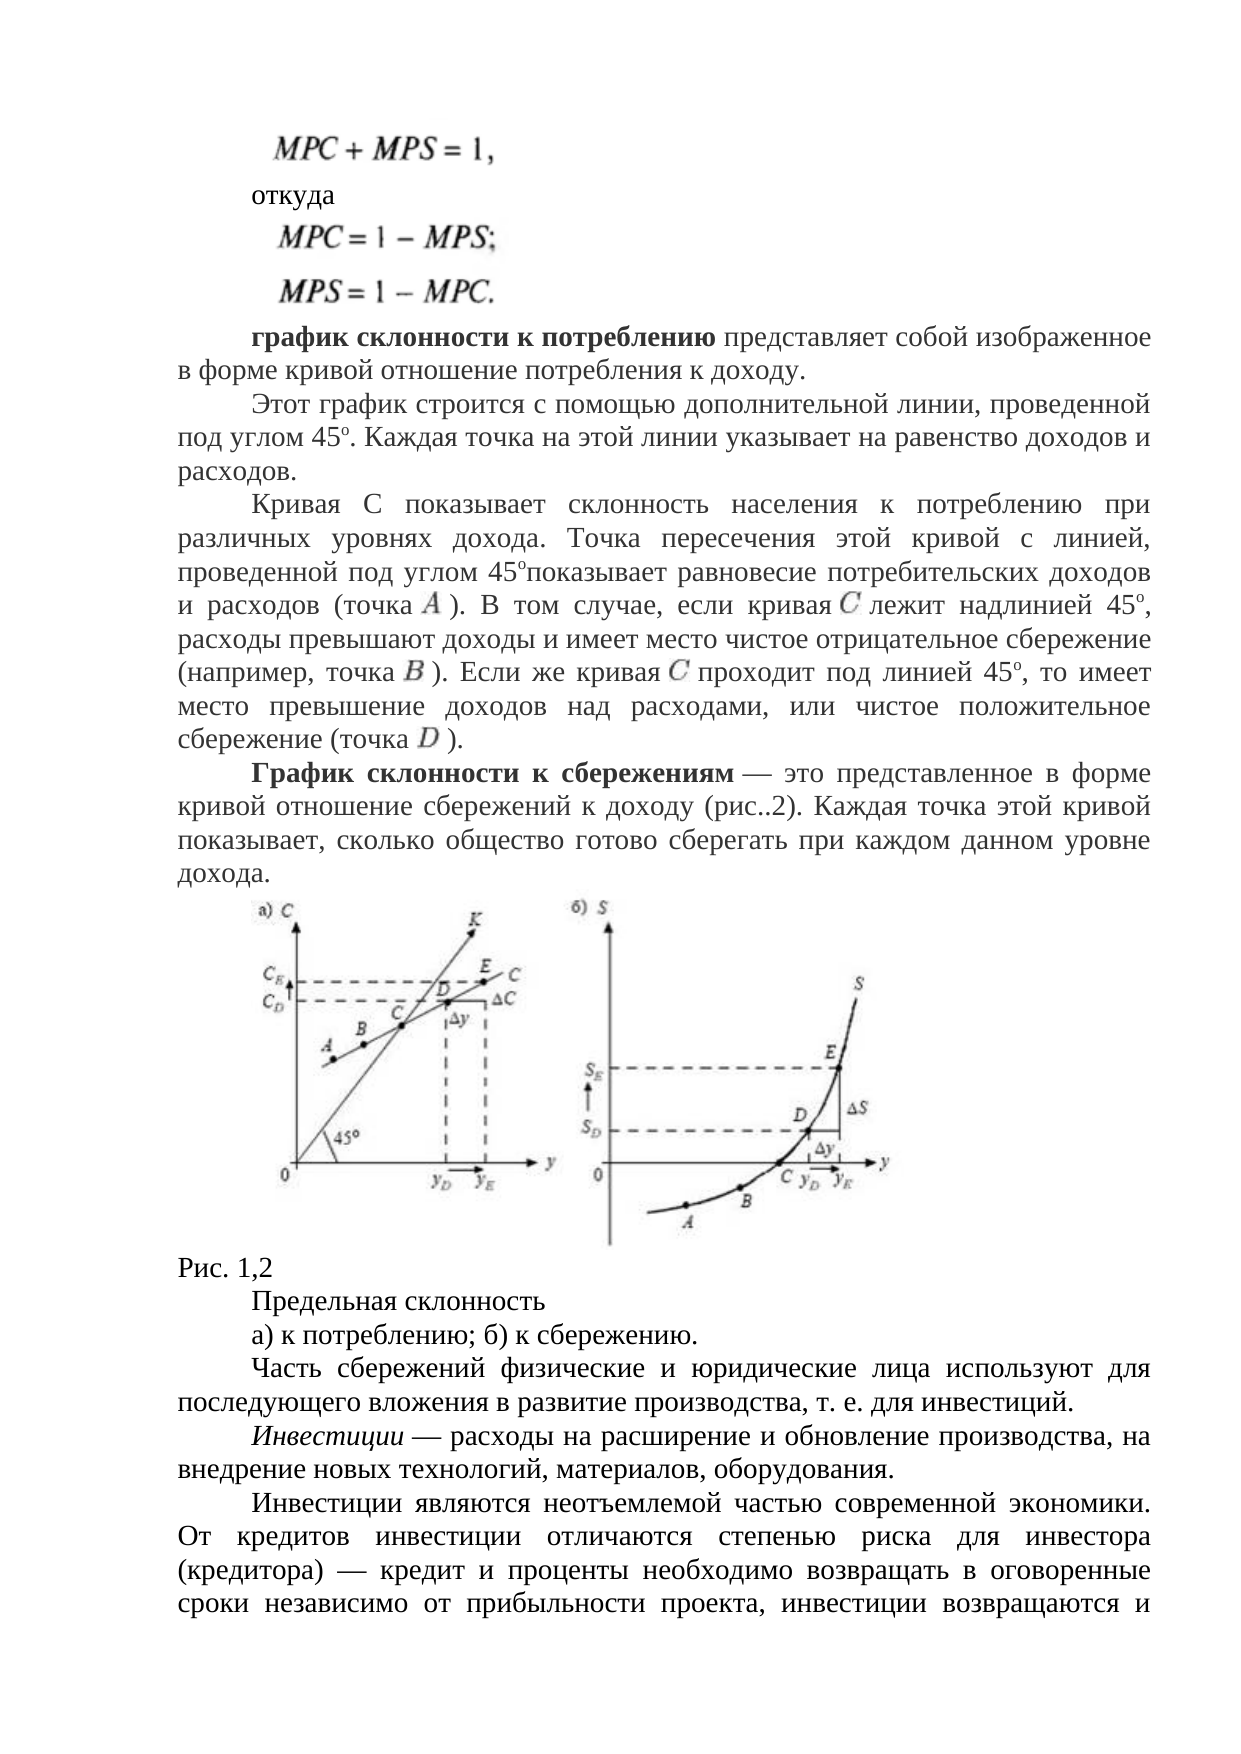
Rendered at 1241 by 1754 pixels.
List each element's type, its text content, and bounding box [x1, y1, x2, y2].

text График склонности к сбережениям — это представленное в форме кривой отношение сбережений к доходу (рис..2). Каждая точка этой кривой показывает, сколько общество готово сберегать при каждом данном уровне дохода. [177, 755, 1152, 889]
text откуда [177, 177, 1152, 211]
picture [839, 591, 862, 615]
picture [420, 591, 442, 615]
text Часть сбережений физические и юридические лица используют для последующего вложения в развитие производства, т. е. для инвестиций. [177, 1351, 1152, 1418]
picture [668, 658, 691, 682]
text Кривая С показывает склонность населения к потреблению при различных уровнях дохода. Точка пересечения этой кривой с линией, проведенной под углом 45опоказывает равновесие потребительских доходов и расходов (точка ). В том случае, если кривая лежит надлинией 45о, расходы превышают доходы и имеет место чистое отрицательное сбережение (например, точка ). Если же кривая проходит под линией 45о, то имеет место превышение доходов над расходами, или чистое положительное сбережение (точка ). [177, 487, 1152, 755]
picture [251, 118, 515, 178]
text Инвестиции — расходы на расширение и обновление производства, на внедрение новых технологий, материалов, оборудования. [177, 1418, 1152, 1485]
text а) к потреблению; б) к сбережению. [177, 1317, 1152, 1351]
picture [251, 889, 905, 1250]
text Предельная склонность [177, 1283, 1152, 1317]
text график склонности к потреблению представляет собой изображенное в форме кривой отношение потребления к доходу. [177, 319, 1152, 386]
text Этот график строится с помощью дополнительной линии, проведенной под углом 45о. Каждая точка на этой линии указывает на равенство доходов и расходов. [177, 386, 1152, 487]
picture [251, 211, 509, 319]
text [177, 1485, 1152, 1619]
picture [416, 726, 440, 749]
picture [402, 659, 425, 682]
